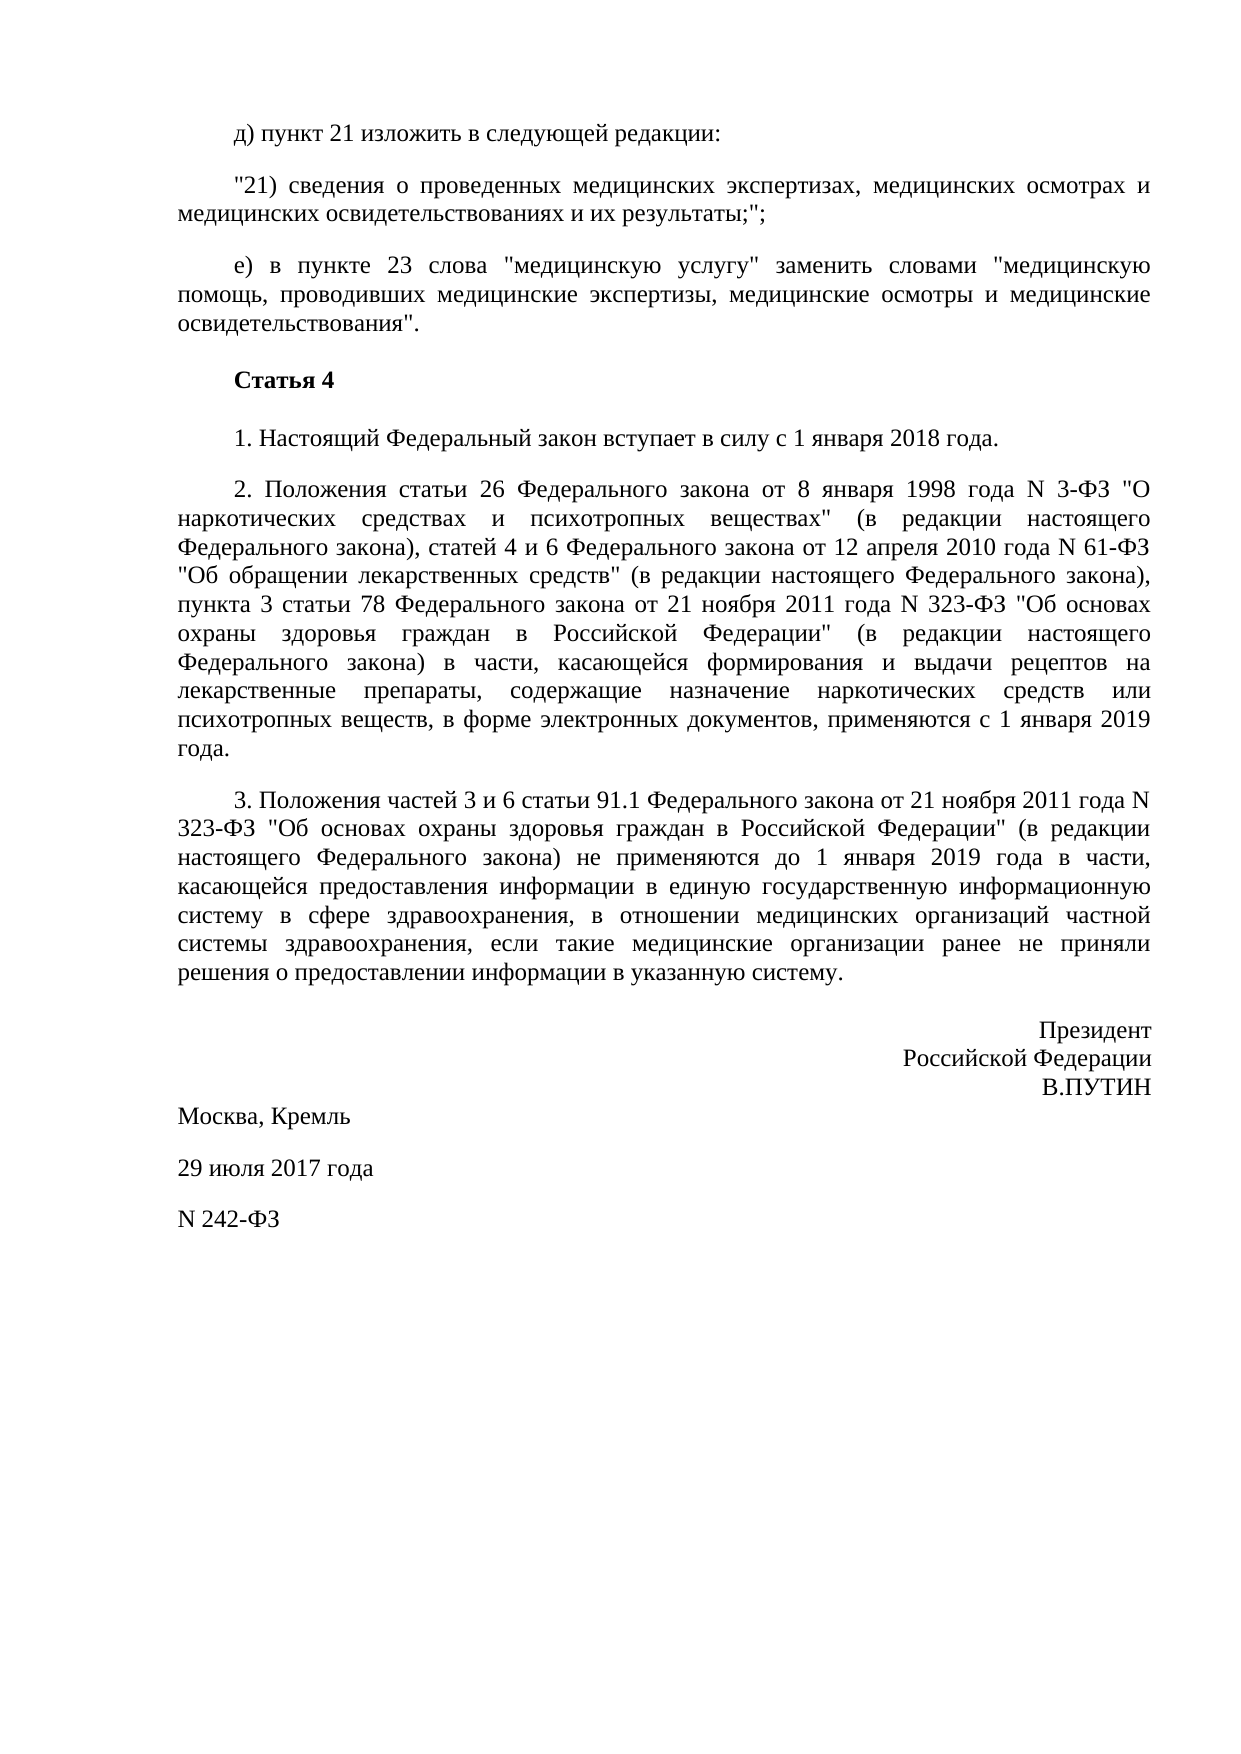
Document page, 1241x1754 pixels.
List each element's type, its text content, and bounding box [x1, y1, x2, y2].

text N 242-ФЗ [177, 1204, 1152, 1233]
text 29 июля 2017 года [177, 1153, 1152, 1181]
title Статья 4 [177, 365, 1152, 394]
text д) пункт 21 изложить в следующей редакции: [177, 118, 1152, 147]
text Российской Федерации [177, 1043, 1152, 1072]
text 1. Настоящий Федеральный закон вступает в силу с 1 января 2018 года. [177, 423, 1152, 451]
text Москва, Кремль [177, 1101, 1152, 1130]
text В.ПУТИН [177, 1072, 1152, 1101]
text 2. Положения статьи 26 Федерального закона от 8 января 1998 года N 3-ФЗ "О наркотических средствах и психотропных веществах" (в редакции настоящего Федерального закона), статей 4 и 6 Федерального закона от 12 апреля 2010 года N 61-ФЗ "Об обращении лекарственных средств" (в редакции настоящего Федерального закона), пункта 3 статьи 78 Федерального закона от 21 ноября 2011 года N 323-ФЗ "Об основах охраны здоровья граждан в Российской Федерации" (в редакции настоящего Федерального закона) в части, касающейся формирования и выдачи рецептов на лекарственные препараты, содержащие назначение наркотических средств или психотропных веществ, в форме электронных документов, применяются с 1 января 2019 года. [177, 474, 1152, 762]
text 3. Положения частей 3 и 6 статьи 91.1 Федерального закона от 21 ноября 2011 года N 323-ФЗ "Об основах охраны здоровья граждан в Российской Федерации" (в редакции настоящего Федерального закона) не применяются до 1 января 2019 года в части, касающейся предоставления информации в единую государственную информационную систему в сфере здравоохранения, в отношении медицинских организаций частной системы здравоохранения, если такие медицинские организации ранее не приняли решения о предоставлении информации в указанную систему. [177, 785, 1152, 986]
text Президент [177, 1015, 1152, 1043]
text е) в пункте 23 слова "медицинскую услугу" заменить словами "медицинскую помощь, проводивших медицинские экспертизы, медицинские осмотры и медицинские освидетельствования". [177, 250, 1152, 336]
text "21) сведения о проведенных медицинских экспертизах, медицинских осмотрах и медицинских освидетельствованиях и их результаты;"; [177, 170, 1152, 227]
